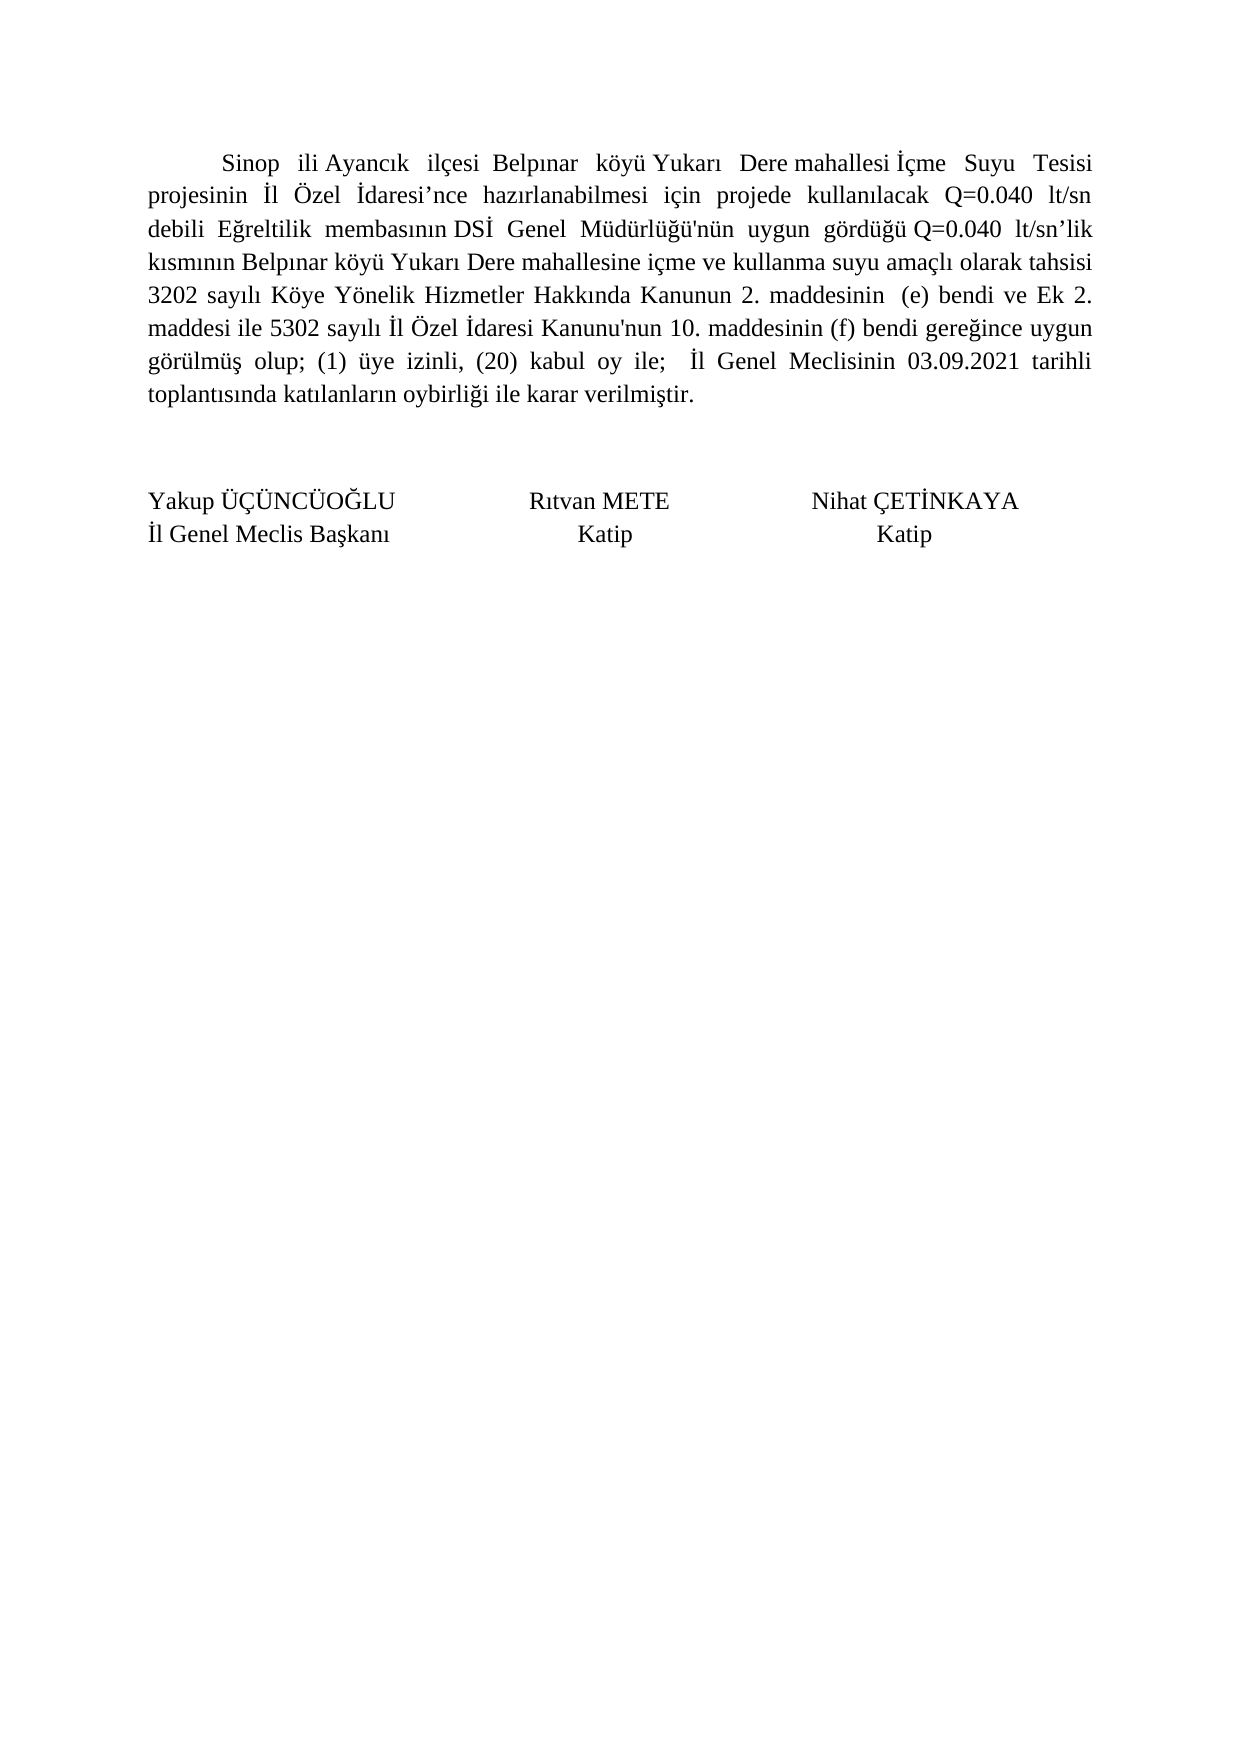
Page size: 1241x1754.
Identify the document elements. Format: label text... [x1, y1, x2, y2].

text Yakup ÜÇÜNCÜOĞLU Rıtvan METE Nihat ÇETİNKAYA İl Genel Meclis Başkanı Katip Katip [148, 486, 1093, 548]
text Sinop ili Ayancık ilçesi Belpınar köyü Yukarı Dere mahallesi İçme Suyu Tesisi projesinin İl Özel İdaresi’nce hazırlanabilmesi için projede kullanılacak Q=0.040 lt/sn debili Eğreltilik membasının DSİ Genel Müdürlüğü'nün uygun gördüğü Q=0.040 lt/sn’lik kısmının Belpınar köyü Yukarı Dere mahallesine içme ve kullanma suyu amaçlı olarak tahsisi 3202 sayılı Köye Yönelik Hizmetler Hakkında Kanunun 2. maddesinin (e) bendi ve Ek 2. maddesi ile 5302 sayılı İl Özel İdaresi Kanunu'nun 10. maddesinin (f) bendi gereğince uygun görülmüş olup; (1) üye izinli, (20) kabul oy ile; İl Genel Meclisinin 03.09.2021 tarihli toplantısında katılanların oybirliği ile karar verilmiştir. [148, 148, 1093, 407]
